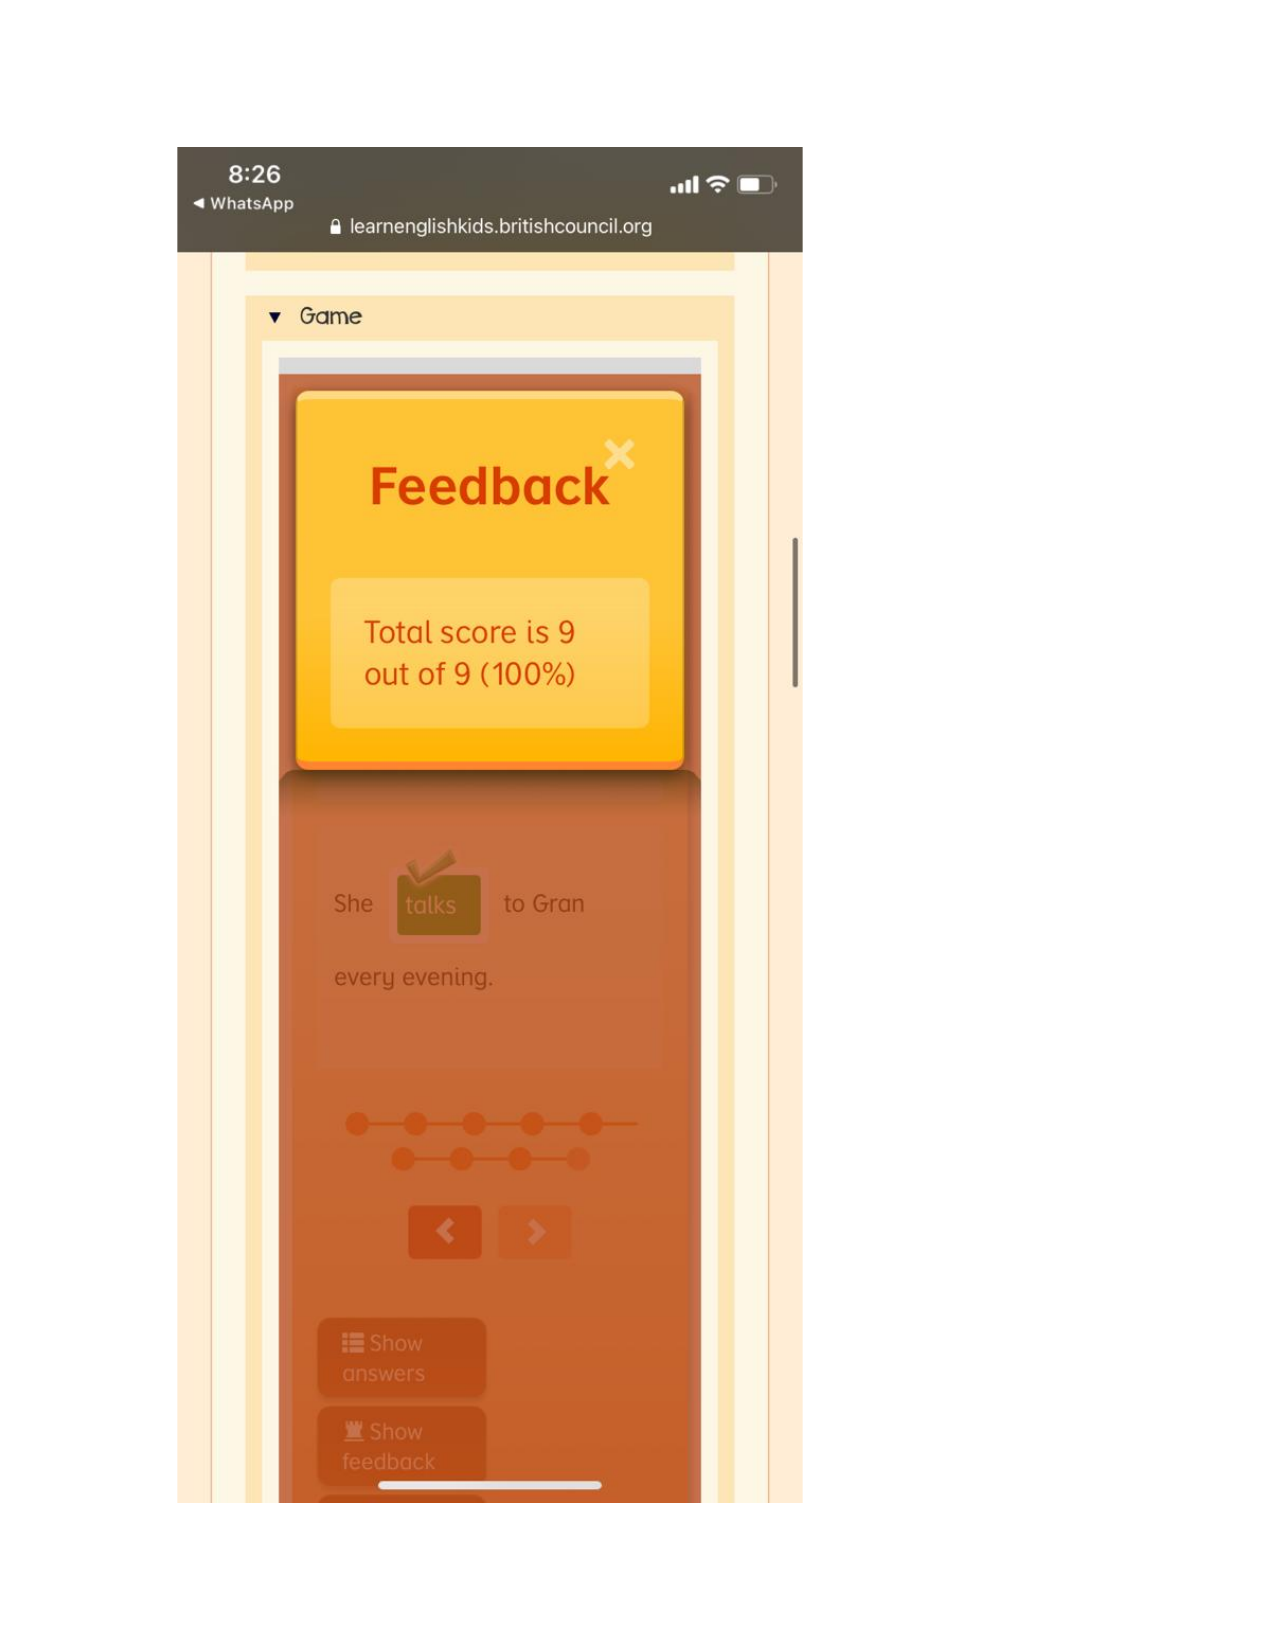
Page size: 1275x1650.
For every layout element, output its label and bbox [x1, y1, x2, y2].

picture [177, 147, 803, 1503]
